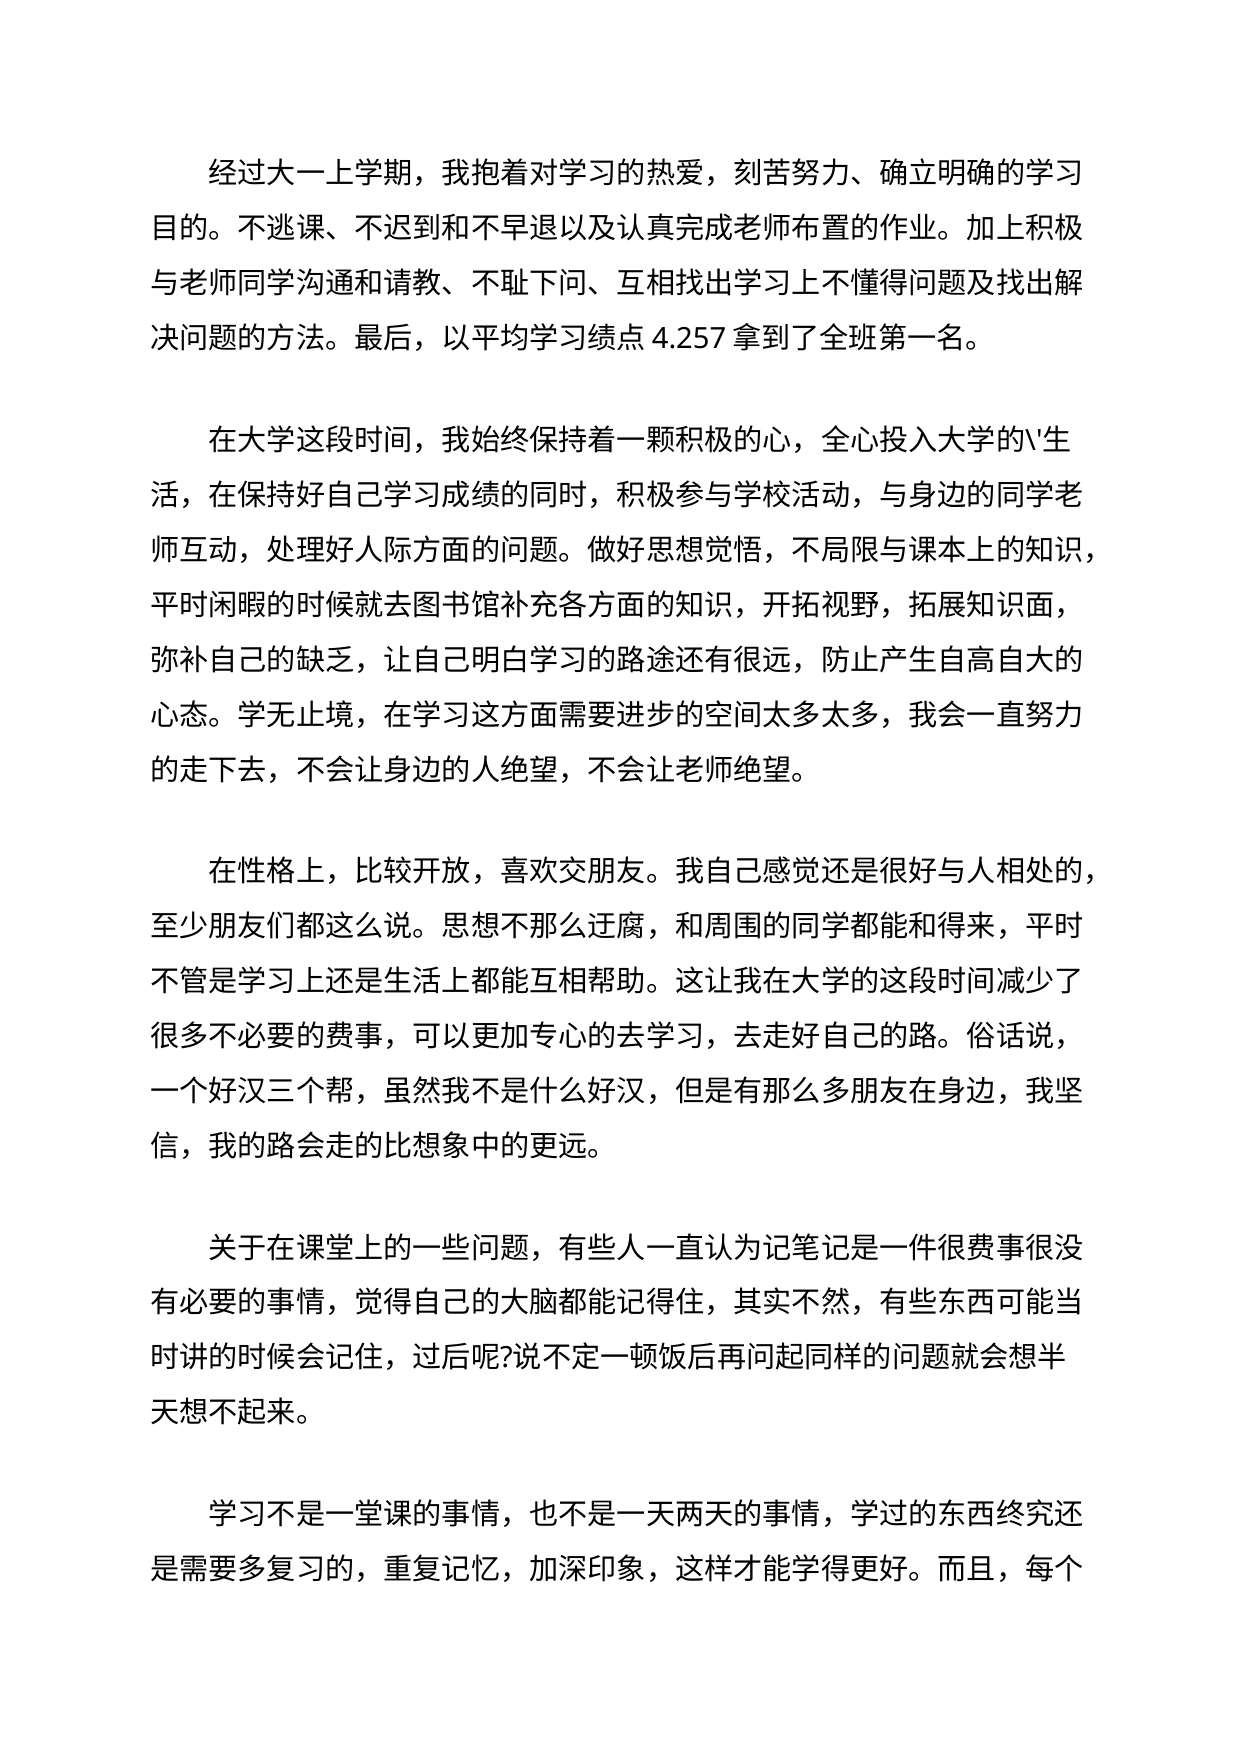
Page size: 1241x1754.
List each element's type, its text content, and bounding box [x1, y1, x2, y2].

text 在性格上，比较开放，喜欢交朋友。我自己感觉还是很好与人相处的，至少朋友们都这么说。思想不那么迂腐，和周围的同学都能和得来，平时不管是学习上还是生活上都能互相帮助。这让我在大学的这段时间减少了很多不必要的费事，可以更加专心的去学习，去走好自己的路。俗话说，一个好汉三个帮，虽然我不是什么好汉，但是有那么多朋友在身边，我坚信，我的路会走的比想象中的更远。 [150, 848, 1090, 1165]
text 关于在课堂上的一些问题，有些人一直认为记笔记是一件很费事很没有必要的事情，觉得自己的大脑都能记得住，其实不然，有些东西可能当时讲的时候会记住，过后呢?说不定一顿饭后再问起同样的问题就会想半天想不起来。 [150, 1224, 1090, 1431]
text 经过大一上学期，我抱着对学习的热爱，刻苦努力、确立明确的学习目的。不逃课、不迟到和不早退以及认真完成老师布置的作业。加上积极与老师同学沟通和请教、不耻下问、互相找出学习上不懂得问题及找出解决问题的方法。最后，以平均学习绩点4.257拿到了全班第一名。 [150, 150, 1090, 357]
text 在大学这段时间，我始终保持着一颗积极的心，全心投入大学的\'生活，在保持好自己学习成绩的同时，积极参与学校活动，与身边的同学老师互动，处理好人际方面的问题。做好思想觉悟，不局限与课本上的知识，平时闲暇的时候就去图书馆补充各方面的知识，开拓视野，拓展知识面，弥补自己的缺乏，让自己明白学习的路途还有很远，防止产生自高自大的心态。学无止境，在学习这方面需要进步的空间太多太多，我会一直努力的走下去，不会让身边的人绝望，不会让老师绝望。 [150, 417, 1090, 788]
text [150, 1491, 1090, 1588]
